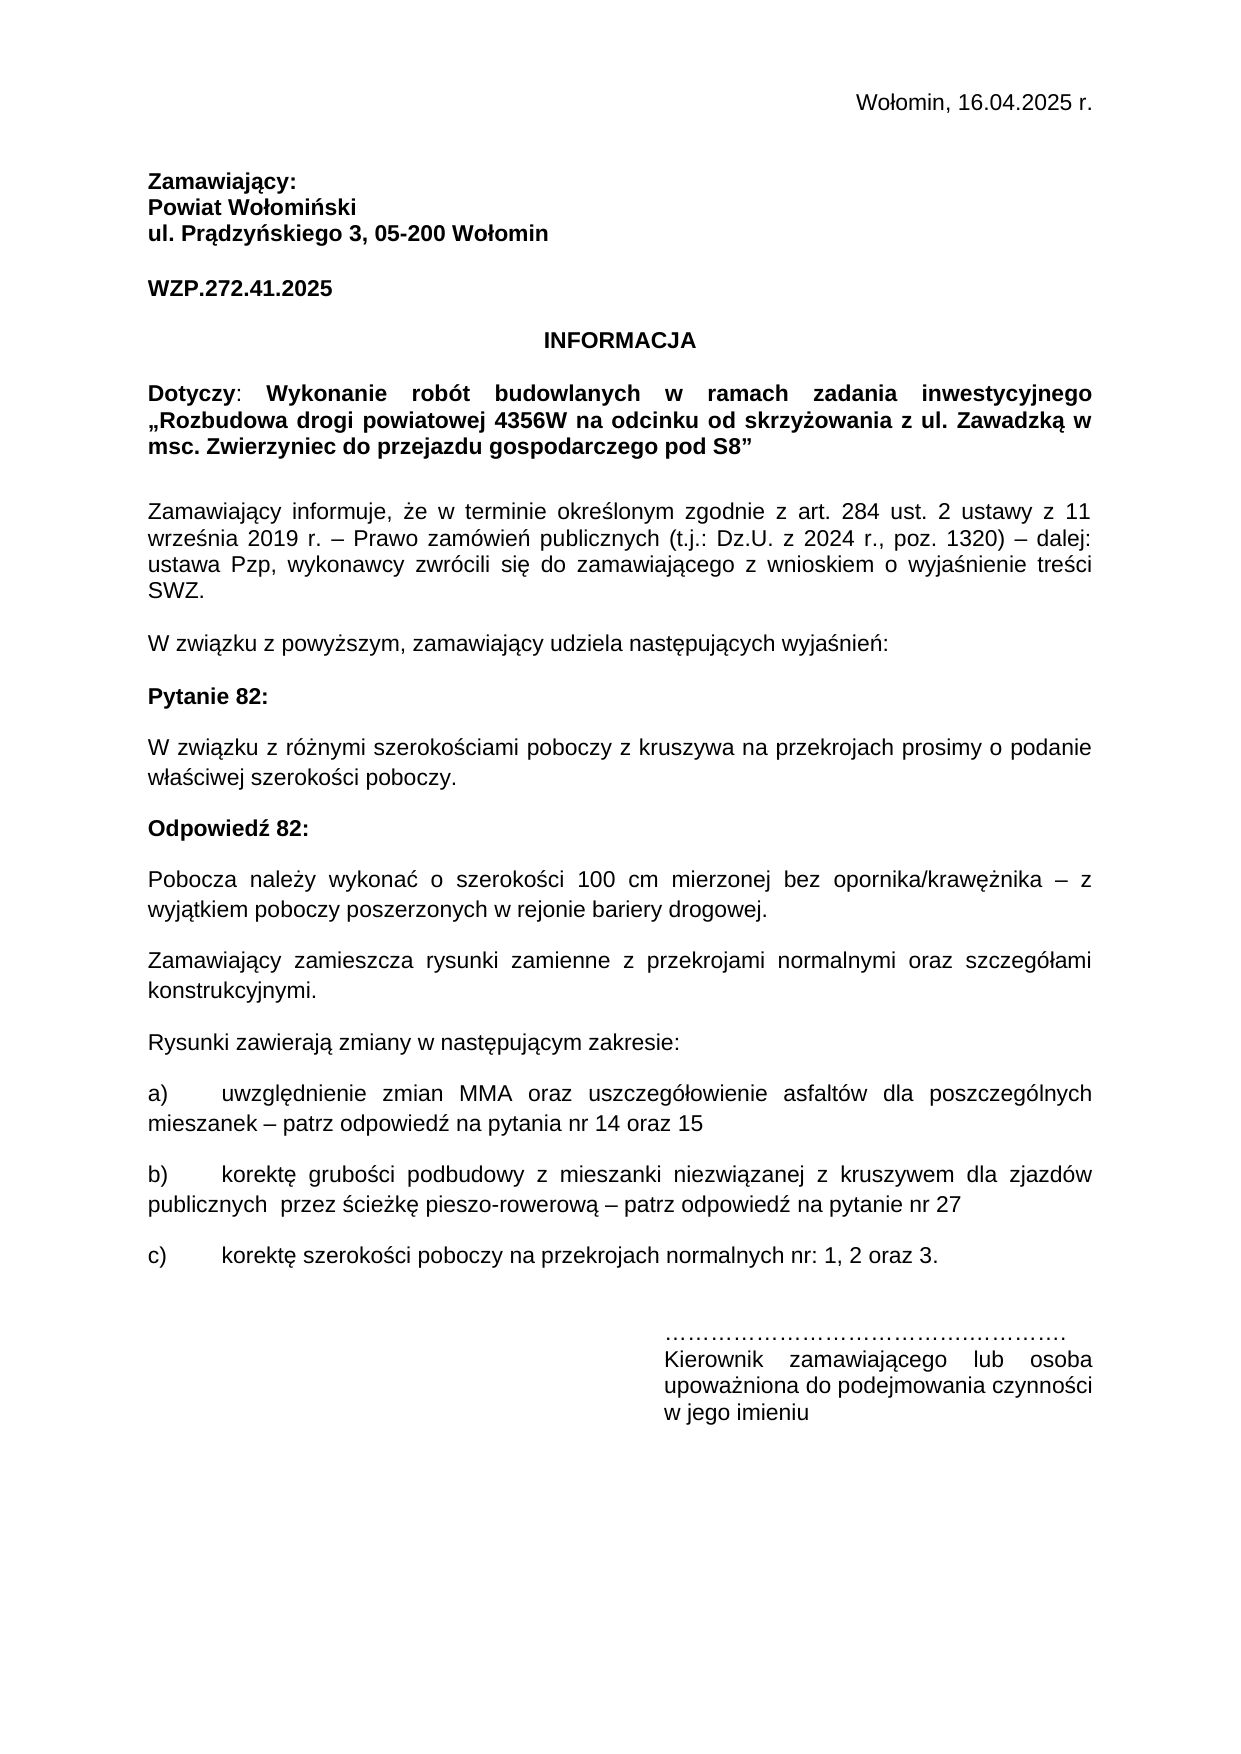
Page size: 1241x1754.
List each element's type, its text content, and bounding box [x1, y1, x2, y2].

text INFORMACJA [148, 327, 1093, 354]
text ul. Prądzyńskiego 3, 05-200 Wołomin [148, 220, 1093, 247]
text Rysunki zawierają zmiany w następującym zakresie: [148, 1028, 1093, 1055]
text Kierownik zamawiającego lub osoba upoważniona do podejmowania czynności w jego imieniu [664, 1346, 1093, 1425]
text Zamawiający zamieszcza rysunki zamienne z przekrojami normalnymi oraz szczegółami konstrukcyjnymi. [148, 947, 1093, 1004]
text Zamawiający informuje, że w terminie określonym zgodnie z art. 284 ust. 2 ustawy z 11 września 2019 r. – Prawo zamówień publicznych (t.j.: Dz.U. z 2024 r., poz. 1320) – dalej: ustawa Pzp, wykonawcy zwrócili się do zamawiającego z wnioskiem o wyjaśnienie treści SWZ. [148, 498, 1093, 603]
text b) korektę grubości podbudowy z mieszanki niezwiązanej z kruszywem dla zjazdów publicznych przez ścieżkę pieszo-rowerową – patrz odpowiedź na pytanie nr 27 [148, 1161, 1093, 1217]
text Powiat Wołomiński [148, 194, 1093, 220]
text a) uwzględnienie zmian MMA oraz uszczegółowienie asfaltów dla poszczególnych mieszanek – patrz odpowiedź na pytania nr 14 oraz 15 [148, 1079, 1093, 1136]
text Zamawiający: [148, 168, 1093, 194]
text Pytanie 82: [148, 683, 1093, 709]
text ………………………………….…………. [590, 1319, 1093, 1346]
text Wołomin, 16.04.2025 r. [118, 89, 1093, 115]
text W związku z powyższym, zamawiający udziela następujących wyjaśnień: [148, 630, 1093, 656]
text WZP.272.41.2025 [148, 275, 1093, 301]
text Dotyczy: Wykonanie robót budowlanych w ramach zadania inwestycyjnego „Rozbudowa drogi powiatowej 4356W na odcinku od skrzyżowania z ul. Zawadzką w msc. Zwierzyniec do przejazdu gospodarczego pod S8” [148, 380, 1093, 459]
text Pobocza należy wykonać o szerokości 100 cm mierzonej bez opornika/krawężnika – z wyjątkiem poboczy poszerzonych w rejonie bariery drogowej. [148, 866, 1093, 922]
text c) korektę szerokości poboczy na przekrojach normalnych nr: 1, 2 oraz 3. [148, 1242, 1093, 1268]
text Odpowiedź 82: [148, 815, 1093, 841]
text W związku z różnymi szerokościami poboczy z kruszywa na przekrojach prosimy o podanie właściwej szerokości poboczy. [148, 734, 1093, 790]
